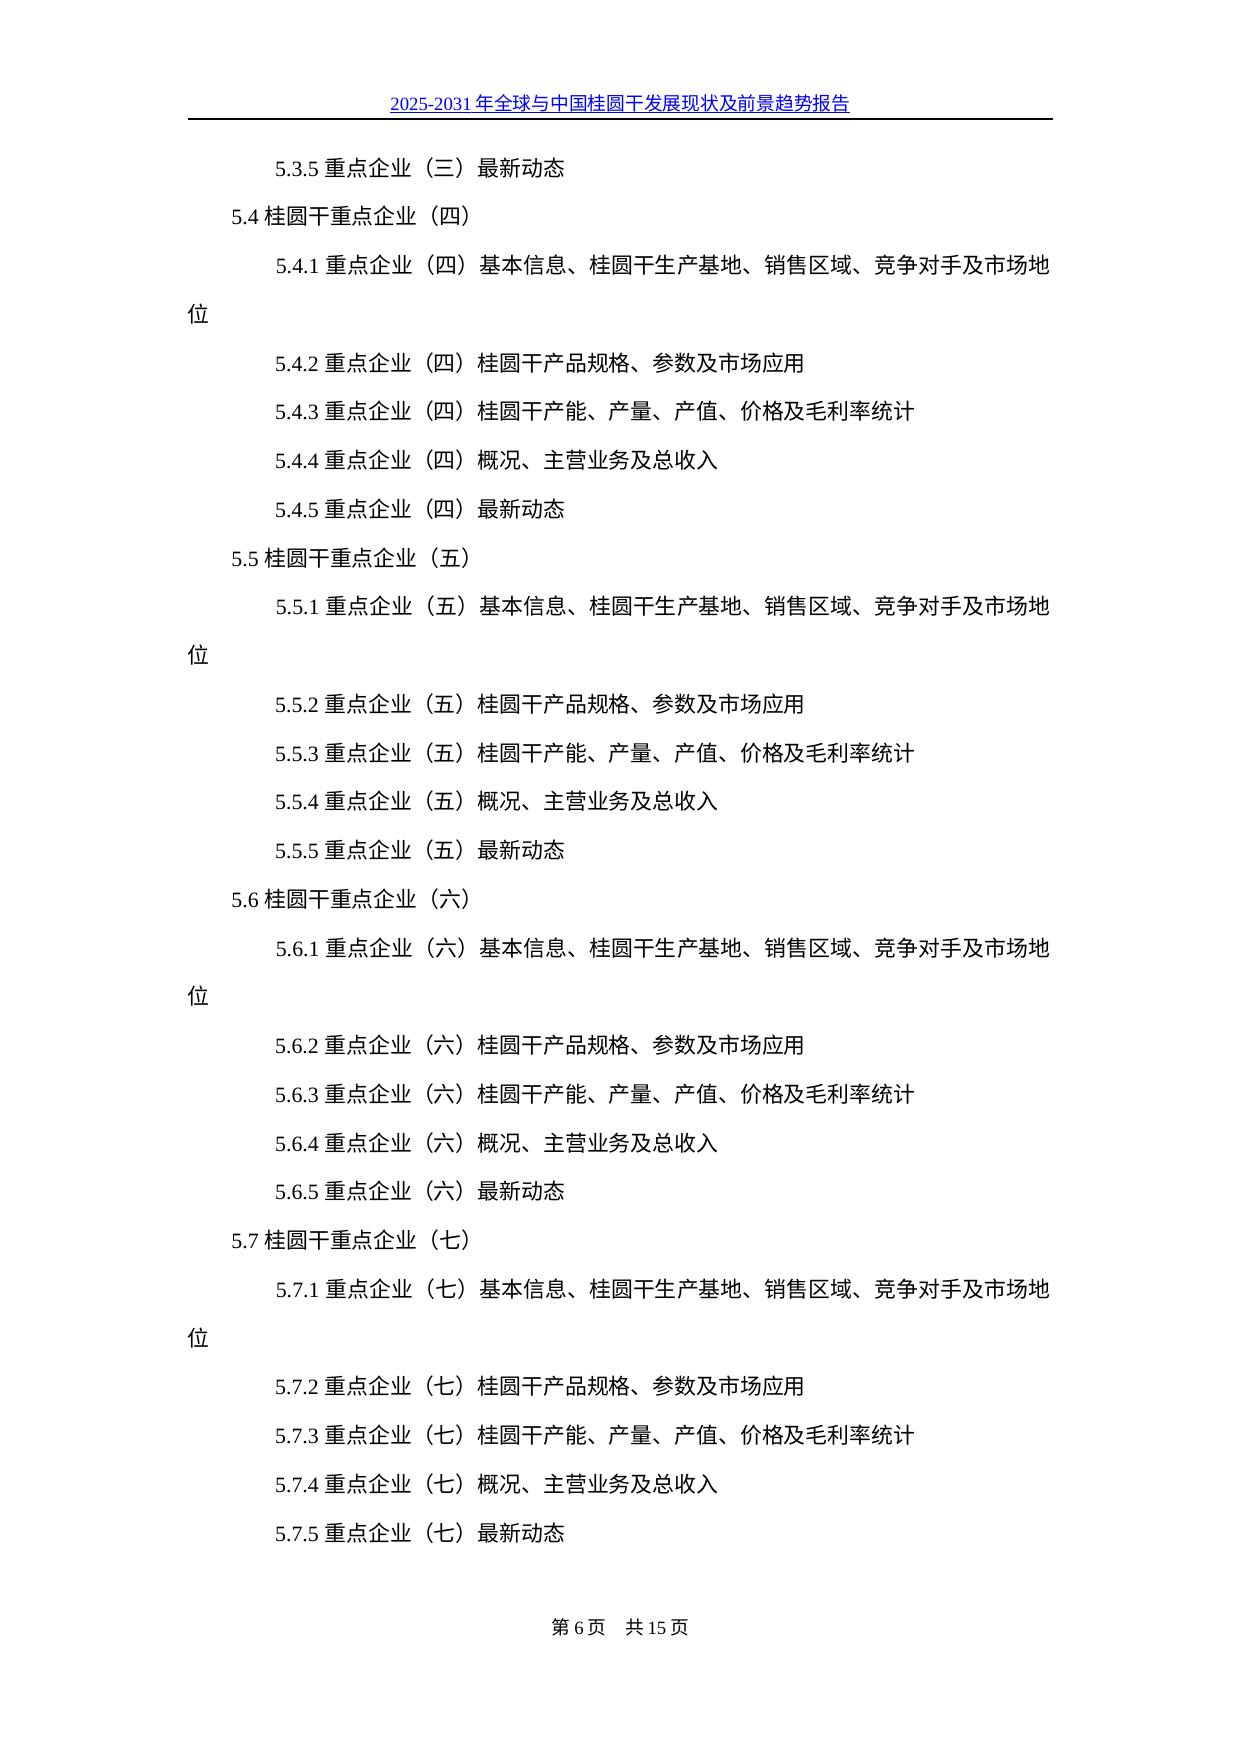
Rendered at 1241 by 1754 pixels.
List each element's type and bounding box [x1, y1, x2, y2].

text [187, 150, 1053, 1548]
